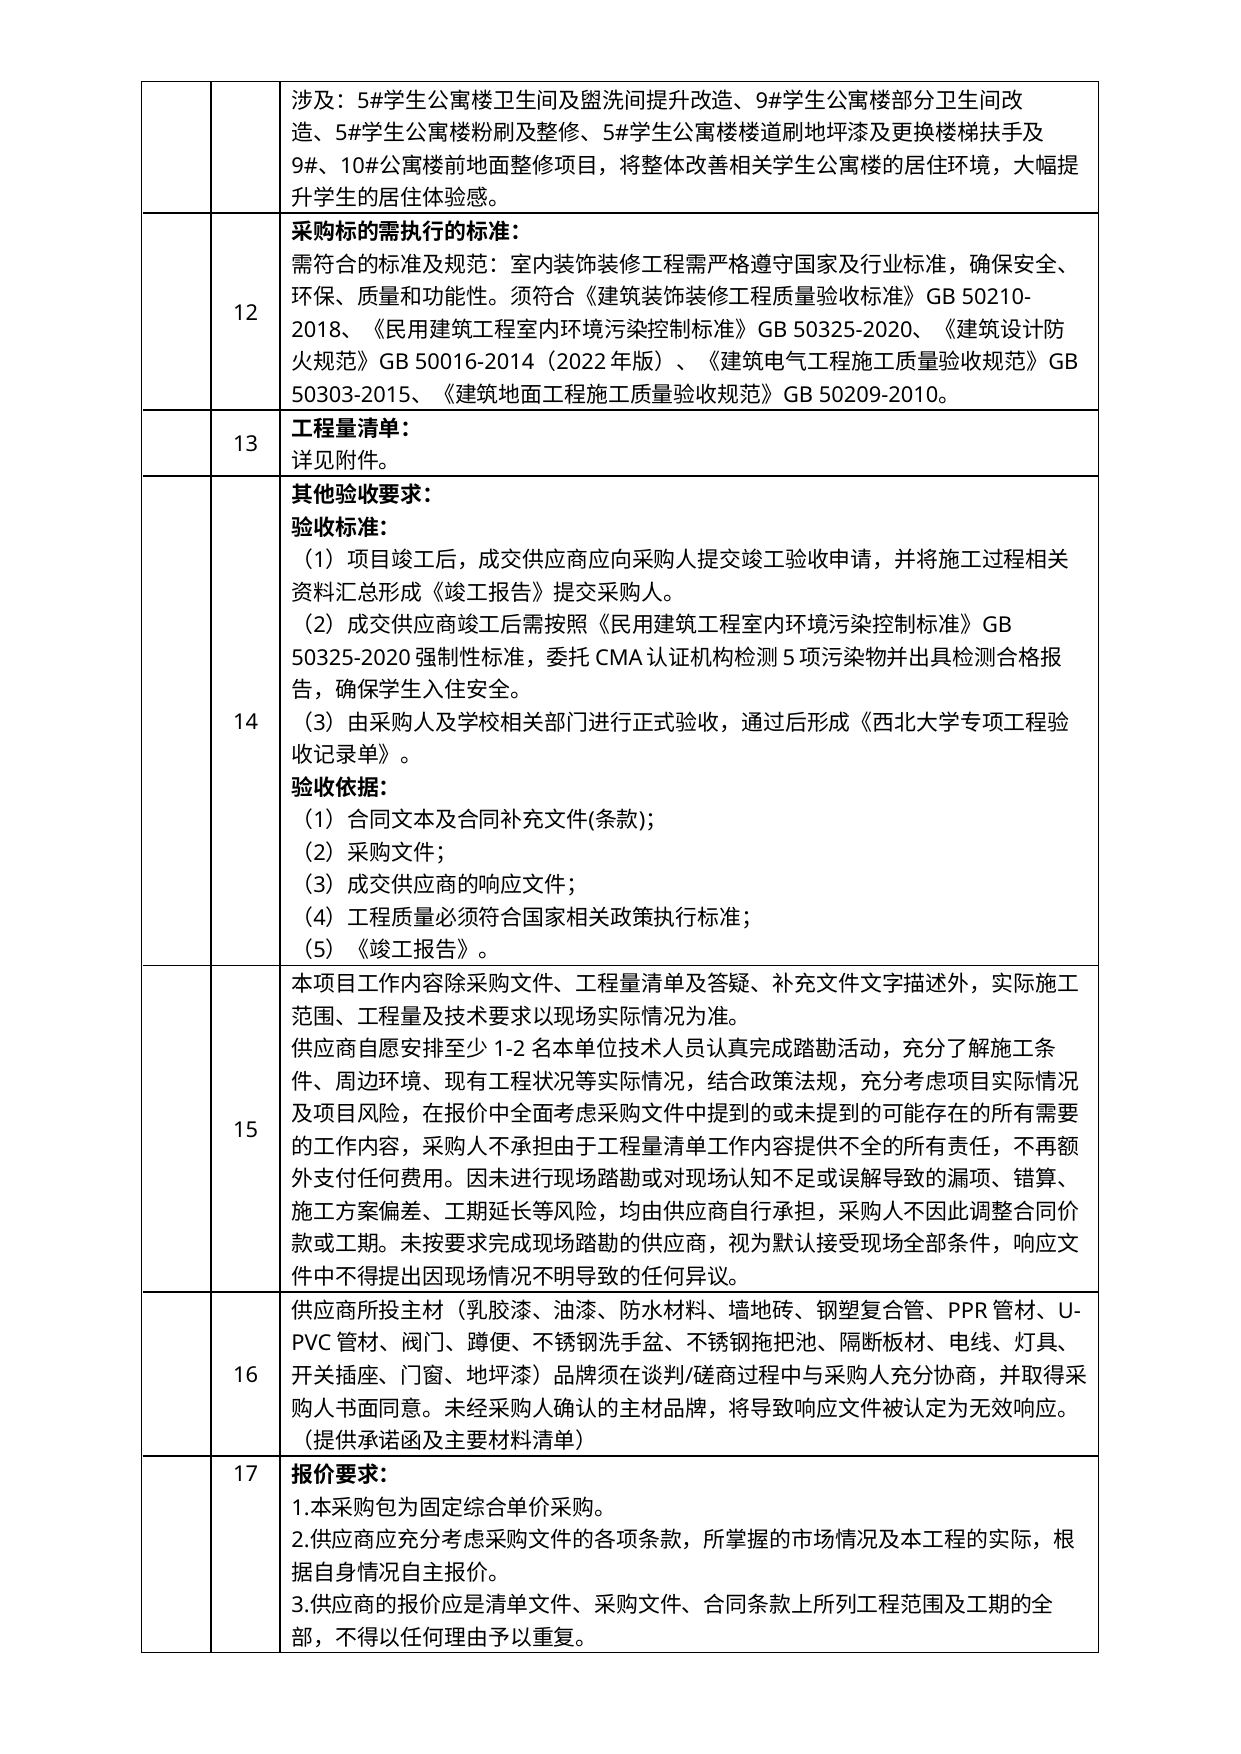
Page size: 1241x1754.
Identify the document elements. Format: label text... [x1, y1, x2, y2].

table_cell 11 [212, 82, 279, 212]
table_cell 16 [212, 1293, 279, 1455]
table_cell 17 [212, 1457, 279, 1652]
table_cell 采购标的需执行的标准： 需符合的标准及规范：室内装饰装修工程需严格遵守国家及行业标准，确保安全、环保、质量和功能性。须符合《建筑装饰装修工程质量验收标准》GB 50210-2018、《民用建筑工程室内环境污染控制标准》GB 50325-2020、《建筑设计防火规范》GB 50016-2014（2022年版）、《建筑电气工程施工质量验收规范》GB 50303-2015、《建筑地面工程施工质量验收规范》GB 50209-2010。 [281, 214, 1098, 409]
table_cell 其他验收要求： 验收标准： （1）项目竣工后，成交供应商应向采购人提交竣工验收申请，并将施工过程相关资料汇总形成《竣工报告》提交采购人。 （2）成交供应商竣工后需按照《民用建筑工程室内环境污染控制标准》GB 50325-2020强制性标准，委托CMA认证机构检测5项污染物并出具检测合格报告，确保学生入住安全。 （3）由采购人及学校相关部门进行正式验收，通过后形成《西北大学专项工程验收记录单》。 验收依据： （1）合同文本及合同补充文件(条款)； （2）采购文件； （3）成交供应商的响应文件； （4）工程质量必须符合国家相关政策执行标准； （5）《竣工报告》。 [281, 477, 1098, 964]
table_cell [142, 476, 210, 964]
table_cell [142, 82, 210, 212]
table_cell [142, 213, 210, 409]
table_cell 本项目工作内容除采购文件、工程量清单及答疑、补充文件文字描述外，实际施工范围、工程量及技术要求以现场实际情况为准。 供应商自愿安排至少 1-2 名本单位技术人员认真完成踏勘活动，充分了解施工条件、周边环境、现有工程状况等实际情况，结合政策法规，充分考虑项目实际情况及项目风险，在报价中全面考虑采购文件中提到的或未提到的可能存在的所有需要的工作内容，采购人不承担由于工程量清单工作内容提供不全的所有责任，不再额外支付任何费用。因未进行现场踏勘或对现场认知不足或误解导致的漏项、错算、施工方案偏差、工期延长等风险，均由供应商自行承担，采购人不因此调整合同价款或工期。未按要求完成现场踏勘的供应商，视为默认接受现场全部条件，响应文件中不得提出因现场情况不明导致的任何异议。 [281, 966, 1098, 1291]
table_cell 供应商所投主材（乳胶漆、油漆、防水材料、墙地砖、钢塑复合管、PPR管材、U-PVC管材、阀门、蹲便、不锈钢洗手盆、不锈钢拖把池、隔断板材、电线、灯具、开关插座、门窗、地坪漆）品牌须在谈判/磋商过程中与采购人充分协商，并取得采购人书面同意。未经采购人确认的主材品牌，将导致响应文件被认定为无效响应。（提供承诺函及主要材料清单） [281, 1293, 1098, 1455]
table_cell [281, 82, 1098, 212]
table_cell [142, 1456, 210, 1652]
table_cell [281, 1457, 1098, 1652]
table_cell 15 [212, 966, 279, 1291]
table_cell 12 [212, 214, 279, 409]
table_cell 14 [212, 477, 279, 964]
table_cell [142, 1292, 210, 1455]
table_cell [142, 410, 210, 475]
table_cell [142, 966, 210, 1291]
table_cell 工程量清单： 详见附件。 [281, 411, 1098, 475]
table_cell 13 [212, 411, 279, 475]
